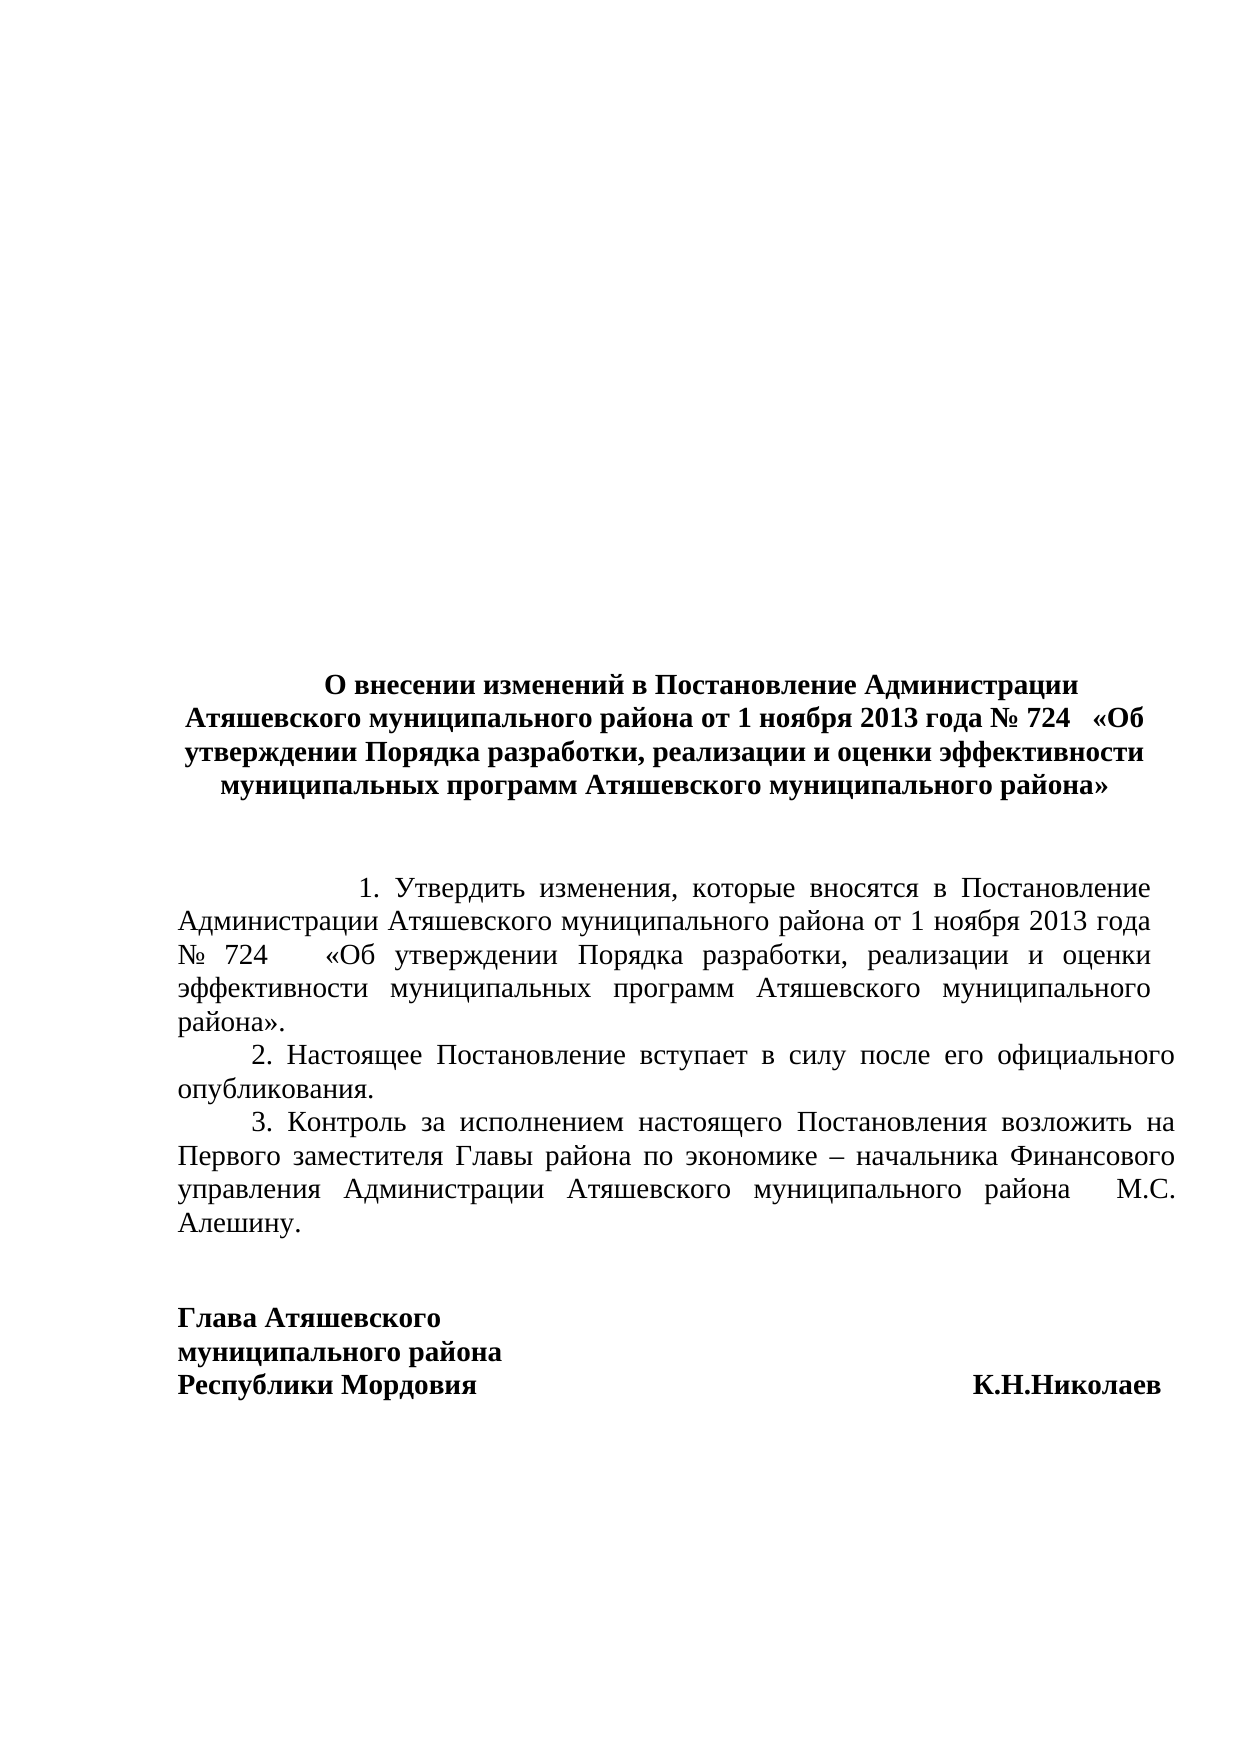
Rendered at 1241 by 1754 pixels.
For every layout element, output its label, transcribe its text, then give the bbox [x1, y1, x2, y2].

text Глава Атяшевского [177, 1300, 1240, 1334]
text 1. Утвердить изменения, которые вносятся в Постановление Администрации Атяшевского муниципального района от 1 ноября 2013 года № 724 «Об утверждении Порядка разработки, реализации и оценки эффективности муниципальных программ Атяшевского муниципального района». [177, 870, 1152, 1037]
text 2. Настоящее Постановление вступает в силу после его официального опубликования. [177, 1037, 1176, 1104]
text муниципального района [177, 1334, 1240, 1367]
text 3. Контроль за исполнением настоящего Постановления возложить на Первого заместителя Главы района по экономике – начальника Финансового управления Администрации Атяшевского муниципального района М.С. Алешину. [177, 1104, 1176, 1239]
text Республики Мордовия К.Н.Николаев [177, 1367, 1167, 1401]
text О внесении изменений в Постановление Администрации Атяшевского муниципального района от 1 ноября 2013 года № 724 «Об утверждении Порядка разработки, реализации и оценки эффективности муниципальных программ Атяшевского муниципального района» [177, 667, 1152, 801]
